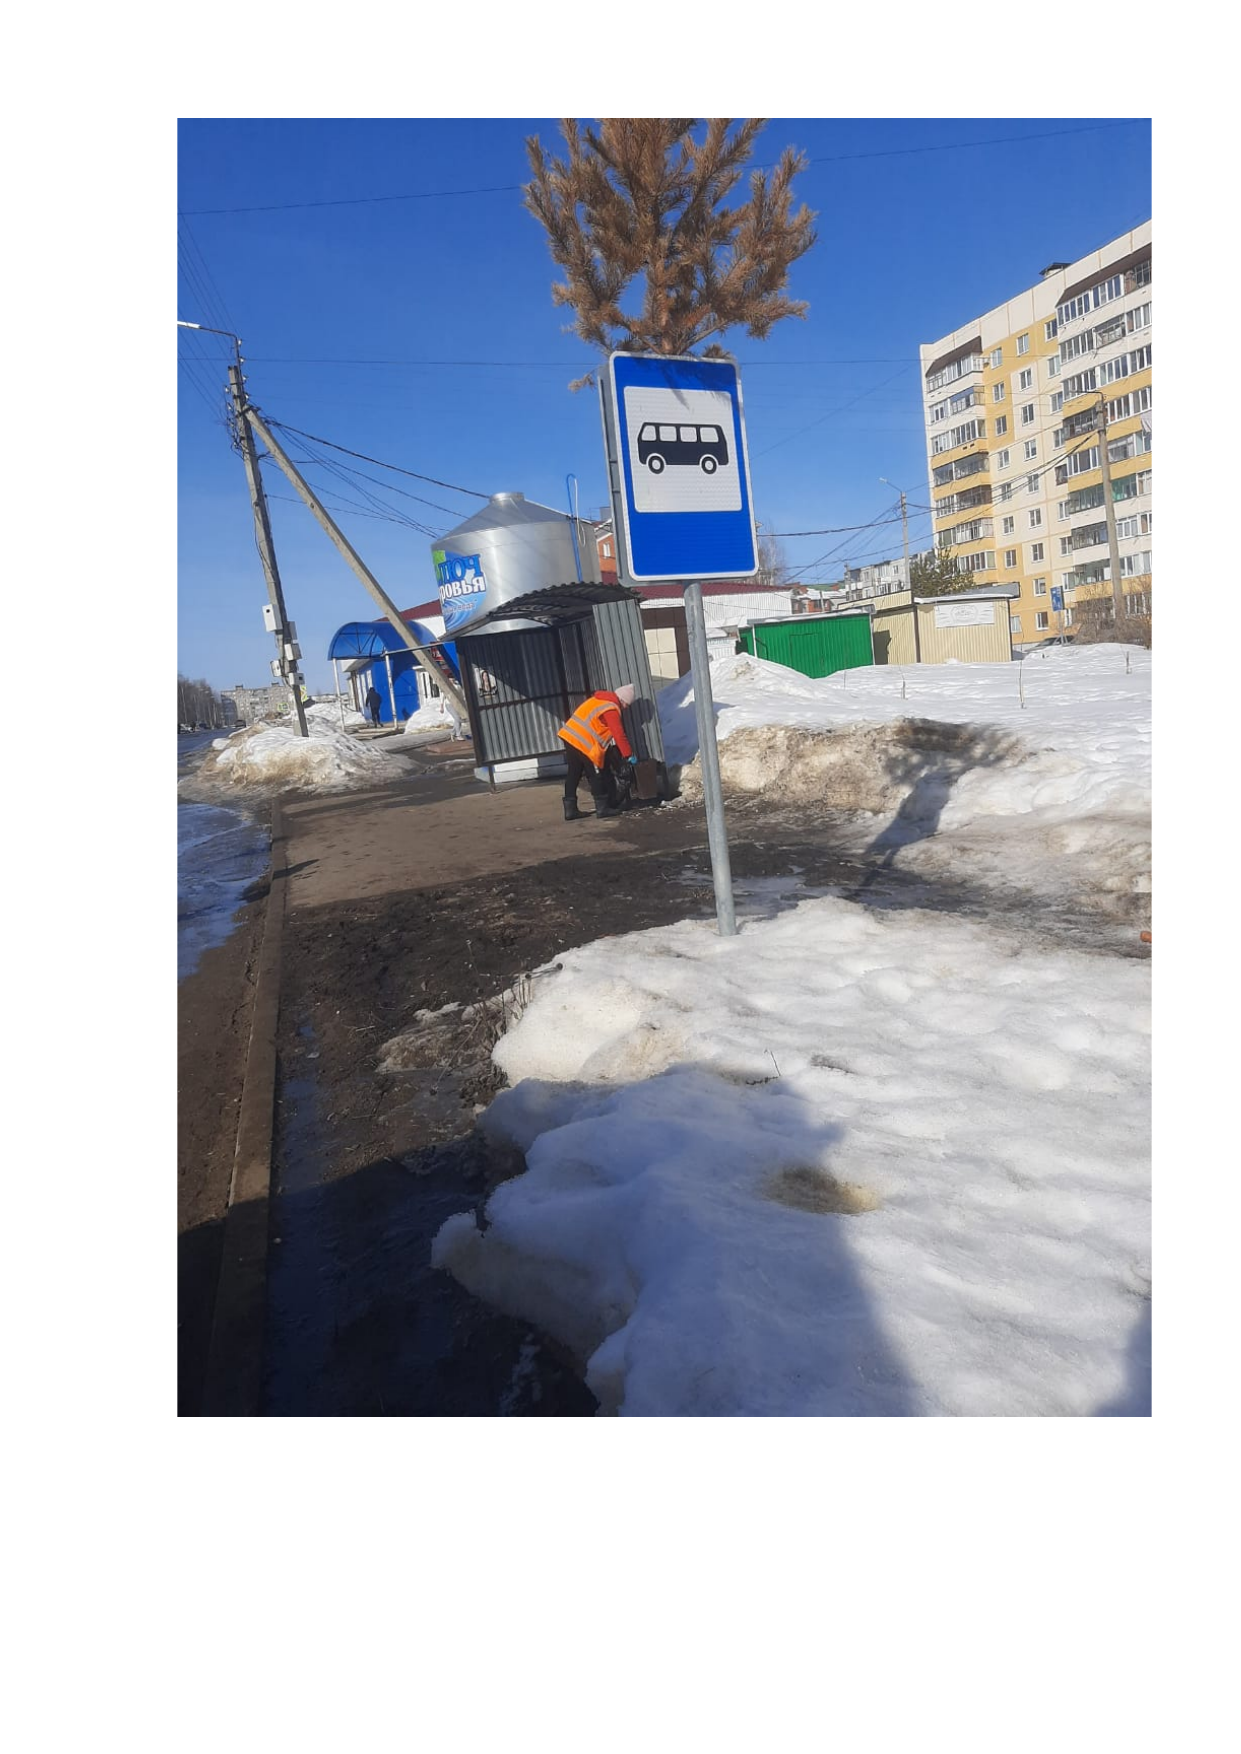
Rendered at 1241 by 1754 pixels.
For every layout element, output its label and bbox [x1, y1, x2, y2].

picture [177, 118, 1152, 1417]
